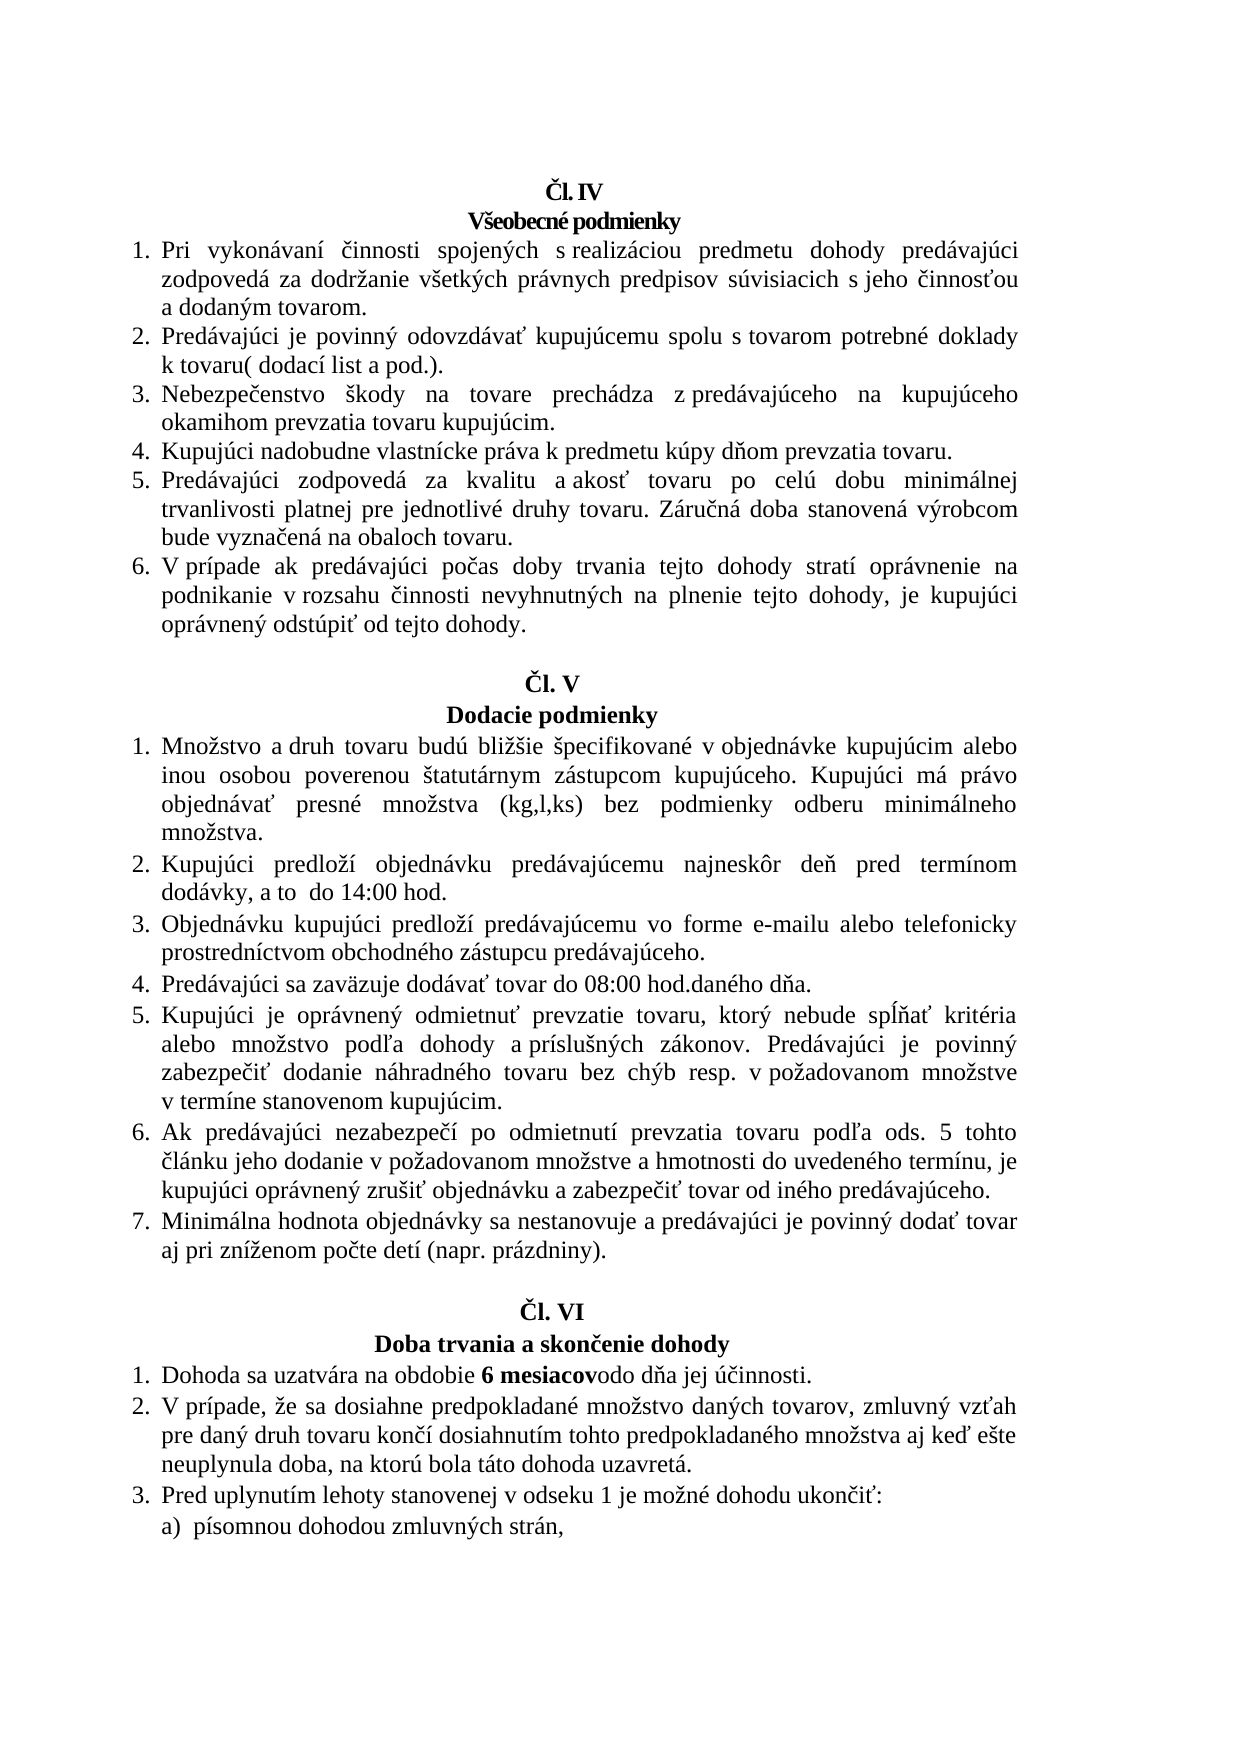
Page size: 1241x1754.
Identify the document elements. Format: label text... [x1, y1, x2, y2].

list Predávajúci zodpovedá za kvalitu a akosť tovaru po celú dobu minimálnej trvanlivosti platnej pre jednotlivé druhy tovaru. Záručná doba stanovená výrobcom bude vyznačená na obaloch tovaru. [132, 465, 1018, 551]
list Predávajúci sa zaväzuje dodávať tovar do 08:00 hod.daného dňa. [132, 969, 1017, 997]
list Pred uplynutím lehoty stanovenej v odseku 1 je možné dohodu ukončiť: [132, 1480, 1017, 1509]
list Pri vykonávaní činnosti spojených s realizáciou predmetu dohody predávajúci zodpovedá za dodržanie všetkých právnych predpisov súvisiacich s jeho činnosťou a dodaným tovarom. [132, 235, 1018, 321]
list Ak predávajúci nezabezpečí po odmietnutí prevzatia tovaru podľa ods. 5 tohto článku jeho dodanie v požadovanom množstve a hmotnosti do uvedeného termínu, je kupujúci oprávnený zrušiť objednávku a zabezpečiť tovar od iného predávajúceho. [132, 1117, 1017, 1204]
list V prípade ak predávajúci počas doby trvania tejto dohody stratí oprávnenie na podnikanie v rozsahu činnosti nevyhnutných na plnenie tejto dohody, je kupujúci oprávnený odstúpiť od tejto dohody. [132, 551, 1018, 637]
list V prípade, že sa dosiahne predpokladané množstvo daných tovarov, zmluvný vzťah pre daný druh tovaru končí dosiahnutím tohto predpokladaného množstva aj keď ešte neuplynula doba, na ktorú bola táto dohoda uzavretá. [132, 1391, 1017, 1477]
list Kupujúci nadobudne vlastnícke práva k predmetu kúpy dňom prevzatia tovaru. [132, 436, 1018, 465]
list Objednávku kupujúci predloží predávajúcemu vo forme e-mailu alebo telefonicky prostredníctvom obchodného zástupcu predávajúceho. [132, 909, 1017, 966]
text a) písomnou dohodou zmluvných strán, [161, 1511, 1017, 1540]
list Nebezpečenstvo škody na tovare prechádza z predávajúceho na kupujúceho okamihom prevzatia tovaru kupujúcim. [132, 379, 1018, 436]
text Čl. IV [132, 177, 1018, 206]
text Všeobecné podmienky [132, 206, 1018, 235]
text Čl. VI [132, 1297, 972, 1326]
list Predávajúci je povinný odovzdávať kupujúcemu spolu s tovarom potrebné doklady k tovaru( dodací list a pod.). [132, 321, 1018, 379]
text Dodacie podmienky [132, 700, 972, 729]
text Doba trvania a skončenie dohody [132, 1329, 972, 1357]
list Kupujúci predloží objednávku predávajúcemu najneskôr deň pred termínom dodávky, a to do 14:00 hod. [132, 849, 1017, 906]
text Čl. V [132, 669, 972, 697]
list Minimálna hodnota objednávky sa nestanovuje a predávajúci je povinný dodať tovar aj pri zníženom počte detí (napr. prázdniny). [132, 1206, 1017, 1264]
list Množstvo a druh tovaru budú bližšie špecifikované v objednávke kupujúcim alebo inou osobou poverenou štatutárnym zástupcom kupujúceho. Kupujúci má právo objednávať presné množstva (kg,l,ks) bez podmienky odberu minimálneho množstva. [132, 731, 1017, 846]
list Dohoda sa uzatvára na obdobie 6 mesiacovodo dňa jej účinnosti. [132, 1360, 1017, 1389]
list Kupujúci je oprávnený odmietnuť prevzatie tovaru, ktorý nebude spĺňať kritéria alebo množstvo podľa dohody a príslušných zákonov. Predávajúci je povinný zabezpečiť dodanie náhradného tovaru bez chýb resp. v požadovanom množstve v termíne stanovenom kupujúcim. [132, 1000, 1017, 1115]
